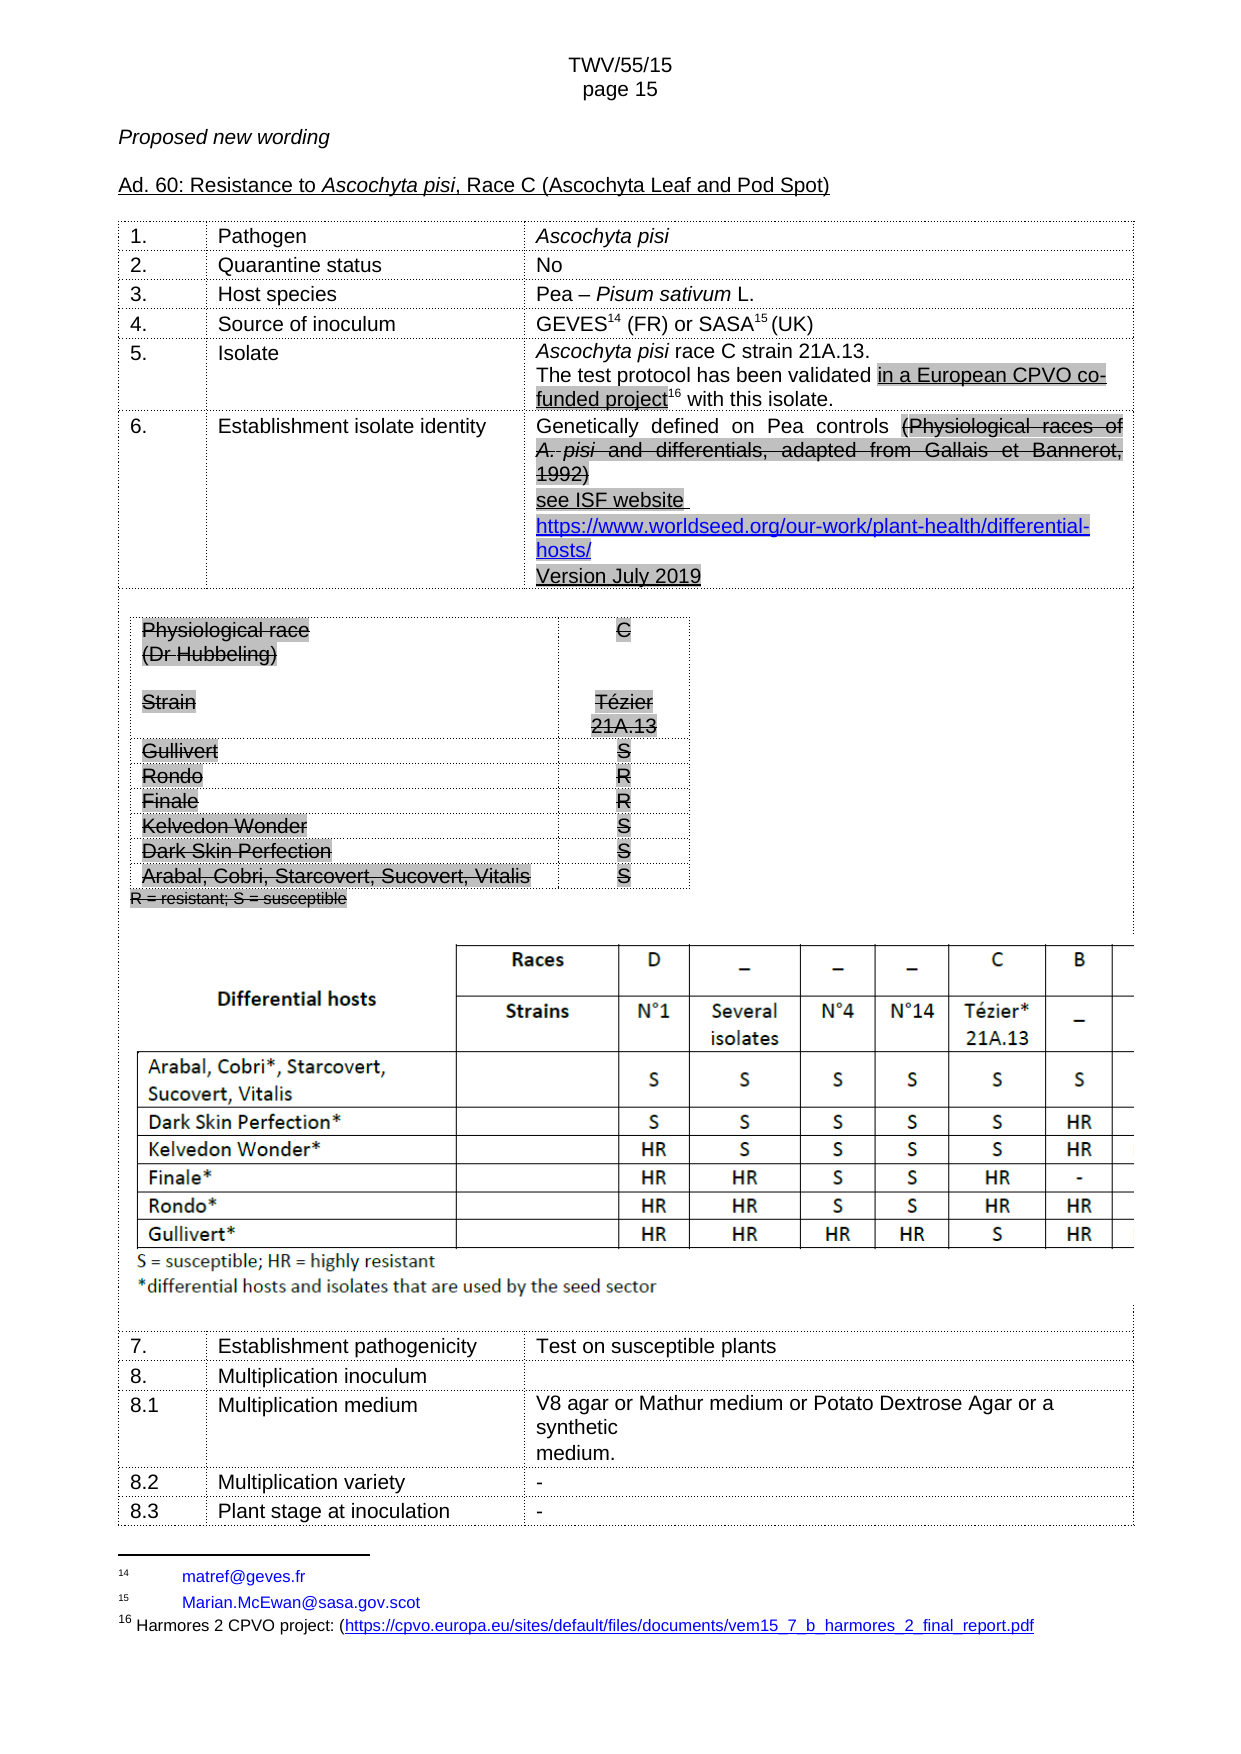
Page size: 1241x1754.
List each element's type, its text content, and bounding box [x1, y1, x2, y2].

table_cell 8.1 [119, 1390, 206, 1467]
table_cell Pea – Pisum sativum L. [525, 279, 1134, 308]
table_cell Establishment pathogenicity [206, 1331, 524, 1360]
picture [129, 935, 1134, 1303]
table_cell Ascochyta pisi race C strain 21A.13. The test protocol has been validated in a European CPVO co-funded project with this isolate. [525, 338, 1134, 410]
table_cell Genetically defined on Pea controls (Physiological races of A. pisi and differentials, adapted from Gallais et Bannerot, 1992) see ISF website https://www.worldseed.org/our-work/plant-health/differential-hosts/ Version July 2019 [525, 410, 1134, 587]
table_cell No [525, 250, 1134, 279]
table_cell Source of inoculum [206, 308, 524, 337]
table_cell R = resistant; S = susceptible [119, 588, 1134, 1331]
table_cell Establishment isolate identity [206, 410, 524, 587]
text Ad. 60: Resistance to Ascochyta pisi, Race C (Ascochyta Leaf and Pod Spot) [118, 173, 1122, 197]
table_header Ascochyta pisi [525, 221, 1134, 250]
text Proposed new wording [118, 125, 1122, 149]
table_cell Multiplication inoculum [206, 1360, 524, 1389]
table_cell 8.3 [119, 1496, 206, 1525]
table_cell 5. [119, 338, 206, 410]
table_cell 7. [119, 1331, 206, 1360]
table_cell 4. [119, 308, 206, 337]
table_cell 8.2 [119, 1467, 206, 1496]
table_cell GEVES (FR) or SASA (UK) [525, 308, 1134, 337]
table_header 1. [119, 221, 206, 250]
table_cell Multiplication variety [206, 1467, 524, 1496]
table_cell Host species [206, 279, 524, 308]
table_cell - [525, 1496, 1134, 1525]
table_cell 3. [119, 279, 206, 308]
table_cell Quarantine status [206, 250, 524, 279]
table_cell - [525, 1467, 1134, 1496]
table_cell 6. [119, 410, 206, 587]
table_cell Plant stage at inoculation [206, 1496, 524, 1525]
table_cell Multiplication medium [206, 1390, 524, 1467]
table_header Pathogen [206, 221, 524, 250]
table_cell [525, 1360, 1134, 1389]
table_cell 8. [119, 1360, 206, 1389]
table_cell Isolate [206, 338, 524, 410]
table_cell 2. [119, 250, 206, 279]
table_cell Test on susceptible plants [525, 1331, 1134, 1360]
table_cell V8 agar or Mathur medium or Potato Dextrose Agar or a synthetic medium. [525, 1390, 1134, 1467]
